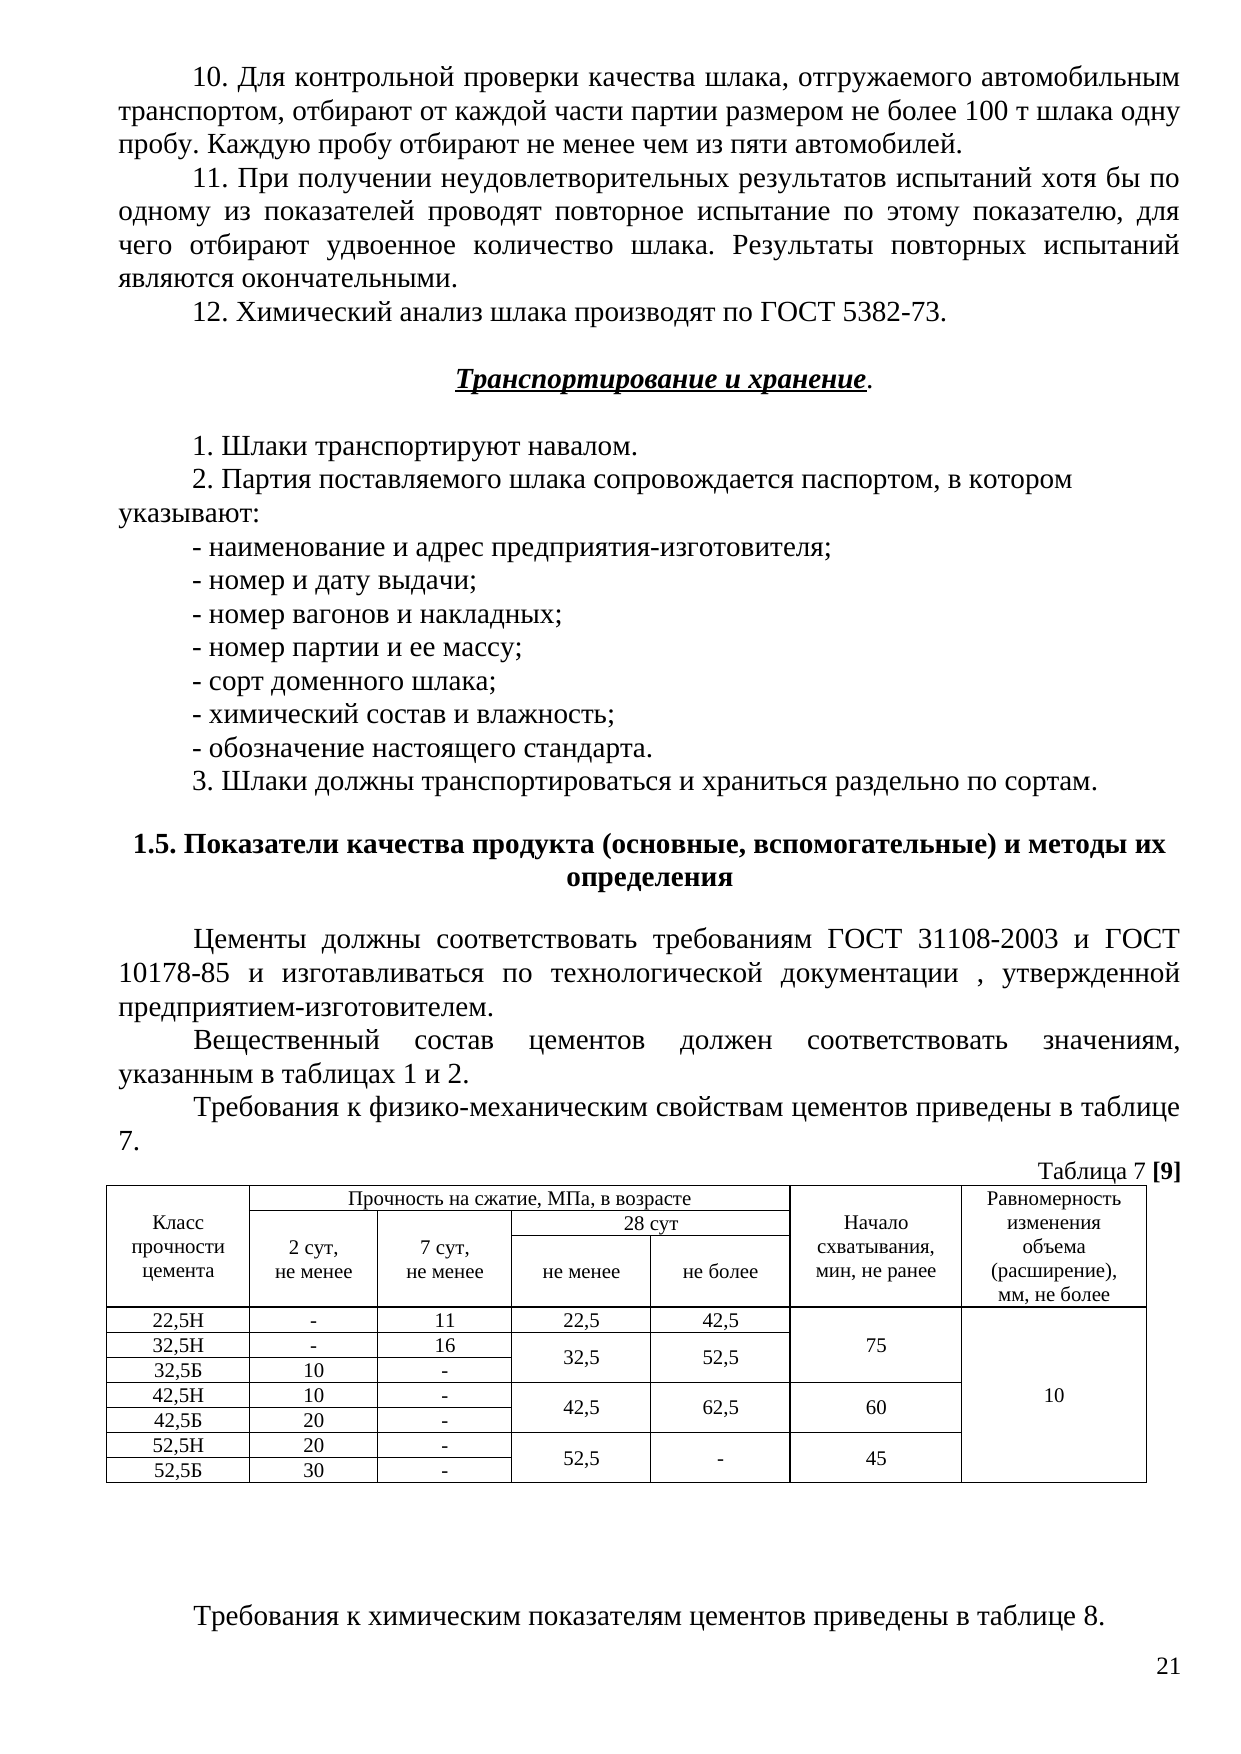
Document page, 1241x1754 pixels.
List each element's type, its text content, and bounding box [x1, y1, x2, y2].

text - номер вагонов и накладных; [118, 596, 1181, 629]
table_cell 32,5 [512, 1333, 650, 1382]
table_cell - [378, 1358, 511, 1382]
table_cell 62,5 [651, 1383, 789, 1432]
text Требования к химическим показателям цементов приведены в таблице 8. [118, 1598, 1181, 1632]
table_cell 52,5Б [107, 1458, 249, 1482]
table_cell - [250, 1333, 377, 1357]
text 1. Шлаки транспортируют навалом. [118, 428, 1181, 462]
text Требования к физико-механическим свойствам цементов приведены в таблице 7. [118, 1089, 1181, 1156]
table_header Класс прочности цемента [107, 1186, 249, 1306]
table_header Равномерность изменения объема (расширение), мм, не более [962, 1186, 1146, 1306]
table_cell 10 [250, 1358, 377, 1382]
table_cell 28 сут [512, 1211, 789, 1235]
table_cell 75 [791, 1308, 961, 1382]
table_cell 7 сут, не менее [378, 1211, 511, 1306]
table_cell не менее [512, 1236, 650, 1306]
text - химический состав и влажность; [118, 696, 1181, 730]
text Цементы должны соответствовать требованиям ГОСТ 31108-2003 и ГОСТ 10178-85 и изготавливаться по технологической документации , утвержденной предприятием-изготовителем. [118, 922, 1181, 1022]
text - номер партии и ее массу; [118, 629, 1181, 663]
table_cell 45 [791, 1433, 961, 1482]
table_cell 52,5Н [107, 1433, 249, 1457]
table_cell 52,5 [651, 1333, 789, 1382]
table_cell - [378, 1408, 511, 1432]
table_cell 32,5Н [107, 1333, 249, 1357]
text 12. Химический анализ шлака производят по ГОСТ 5382-73. [118, 294, 1181, 327]
table_cell 60 [791, 1383, 961, 1432]
table_cell 22,5Н [107, 1308, 249, 1332]
table_cell 11 [378, 1308, 511, 1332]
text Транспортирование и хранение. [118, 361, 1181, 394]
text - сорт доменного шлака; [118, 663, 1181, 696]
table_cell 42,5Б [107, 1408, 249, 1432]
text - номер и дату выдачи; [118, 562, 1181, 596]
table_cell - [378, 1433, 511, 1457]
table_header Прочность на сжатие, МПа, в возрасте [250, 1186, 789, 1210]
text 1.5. Показатели качества продукта (основные, вспомогательные) и методы их определения [118, 826, 1181, 893]
table_cell 30 [250, 1458, 377, 1482]
text - обозначение настоящего стандарта. [118, 730, 1181, 763]
table_cell 16 [378, 1333, 511, 1357]
text 2. Партия поставляемого шлака сопровождается паспортом, в котором указывают: [118, 462, 1181, 529]
text 3. Шлаки должны транспортироваться и храниться раздельно по сортам. [118, 763, 1181, 797]
table_cell 10 [962, 1308, 1146, 1482]
table_cell 42,5 [651, 1308, 789, 1332]
table_cell 32,5Б [107, 1358, 249, 1382]
table_cell 20 [250, 1408, 377, 1432]
text 11. При получении неудовлетворительных результатов испытаний хотя бы по одному из показателей проводят повторное испытание по этому показателю, для чего отбирают удвоенное количество шлака. Результаты повторных испытаний являются окончательными. [118, 160, 1181, 294]
table_cell 52,5 [512, 1433, 650, 1482]
text 10. Для контрольной проверки качества шлака, отгружаемого автомобильным транспортом, отбирают от каждой части партии размером не более 100 т шлака одну пробу. Каждую пробу отбирают не менее чем из пяти автомобилей. [118, 59, 1181, 160]
text - наименование и адрес предприятия-изготовителя; [118, 529, 1181, 562]
table_cell 2 сут, не менее [250, 1211, 377, 1306]
text Таблица 7 [9] [118, 1156, 1181, 1185]
table_cell - [378, 1383, 511, 1407]
table_cell не более [651, 1236, 789, 1306]
text Вещественный состав цементов должен соответствовать значениям, указанным в таблицах 1 и 2. [118, 1022, 1181, 1089]
table_cell 10 [250, 1383, 377, 1407]
table_header Начало схватывания, мин, не ранее [791, 1186, 961, 1306]
table_cell 42,5 [512, 1383, 650, 1432]
table_cell - [378, 1458, 511, 1482]
table_cell 22,5 [512, 1308, 650, 1332]
table_cell - [651, 1433, 789, 1482]
table_cell - [250, 1308, 377, 1332]
table_cell 20 [250, 1433, 377, 1457]
table_cell 42,5Н [107, 1383, 249, 1407]
